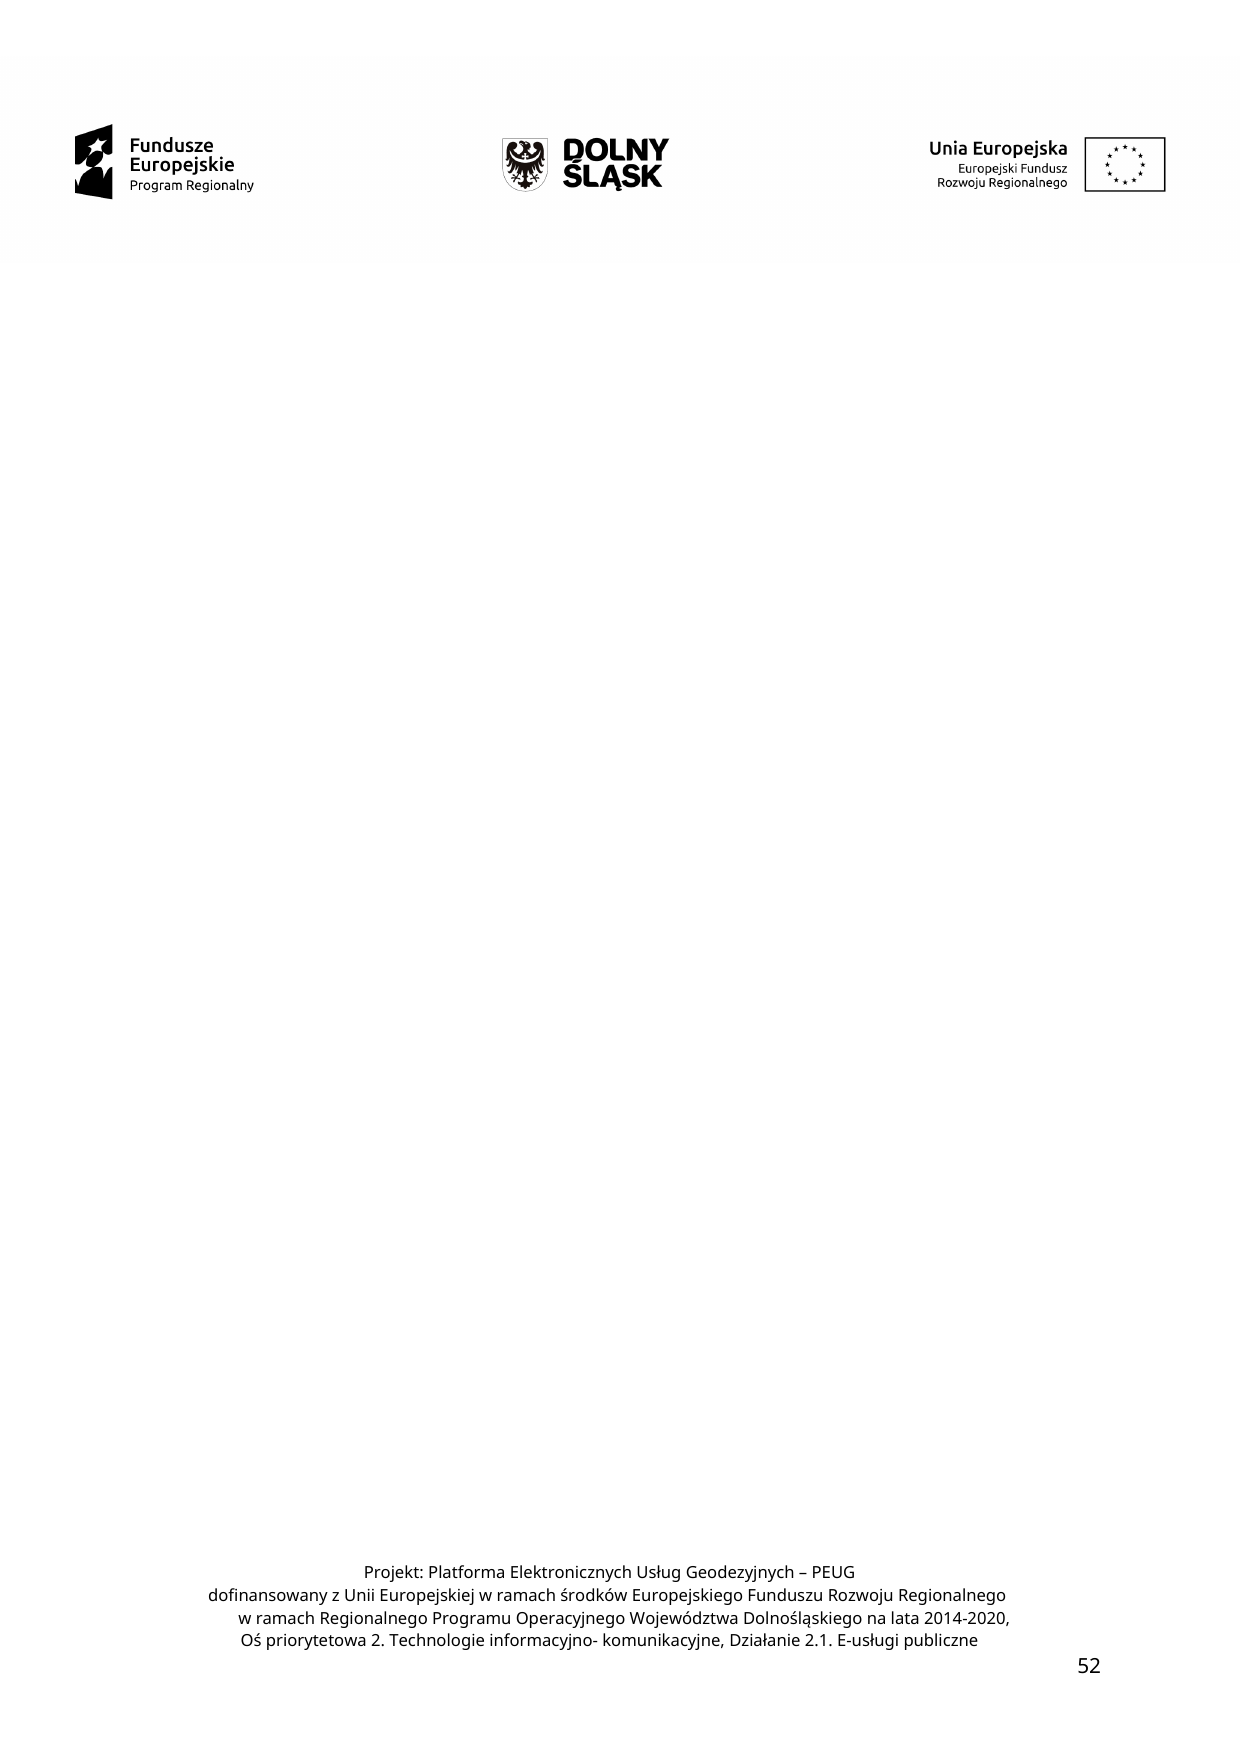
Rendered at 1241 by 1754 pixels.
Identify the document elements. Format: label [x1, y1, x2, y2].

picture [0, 56, 1240, 263]
